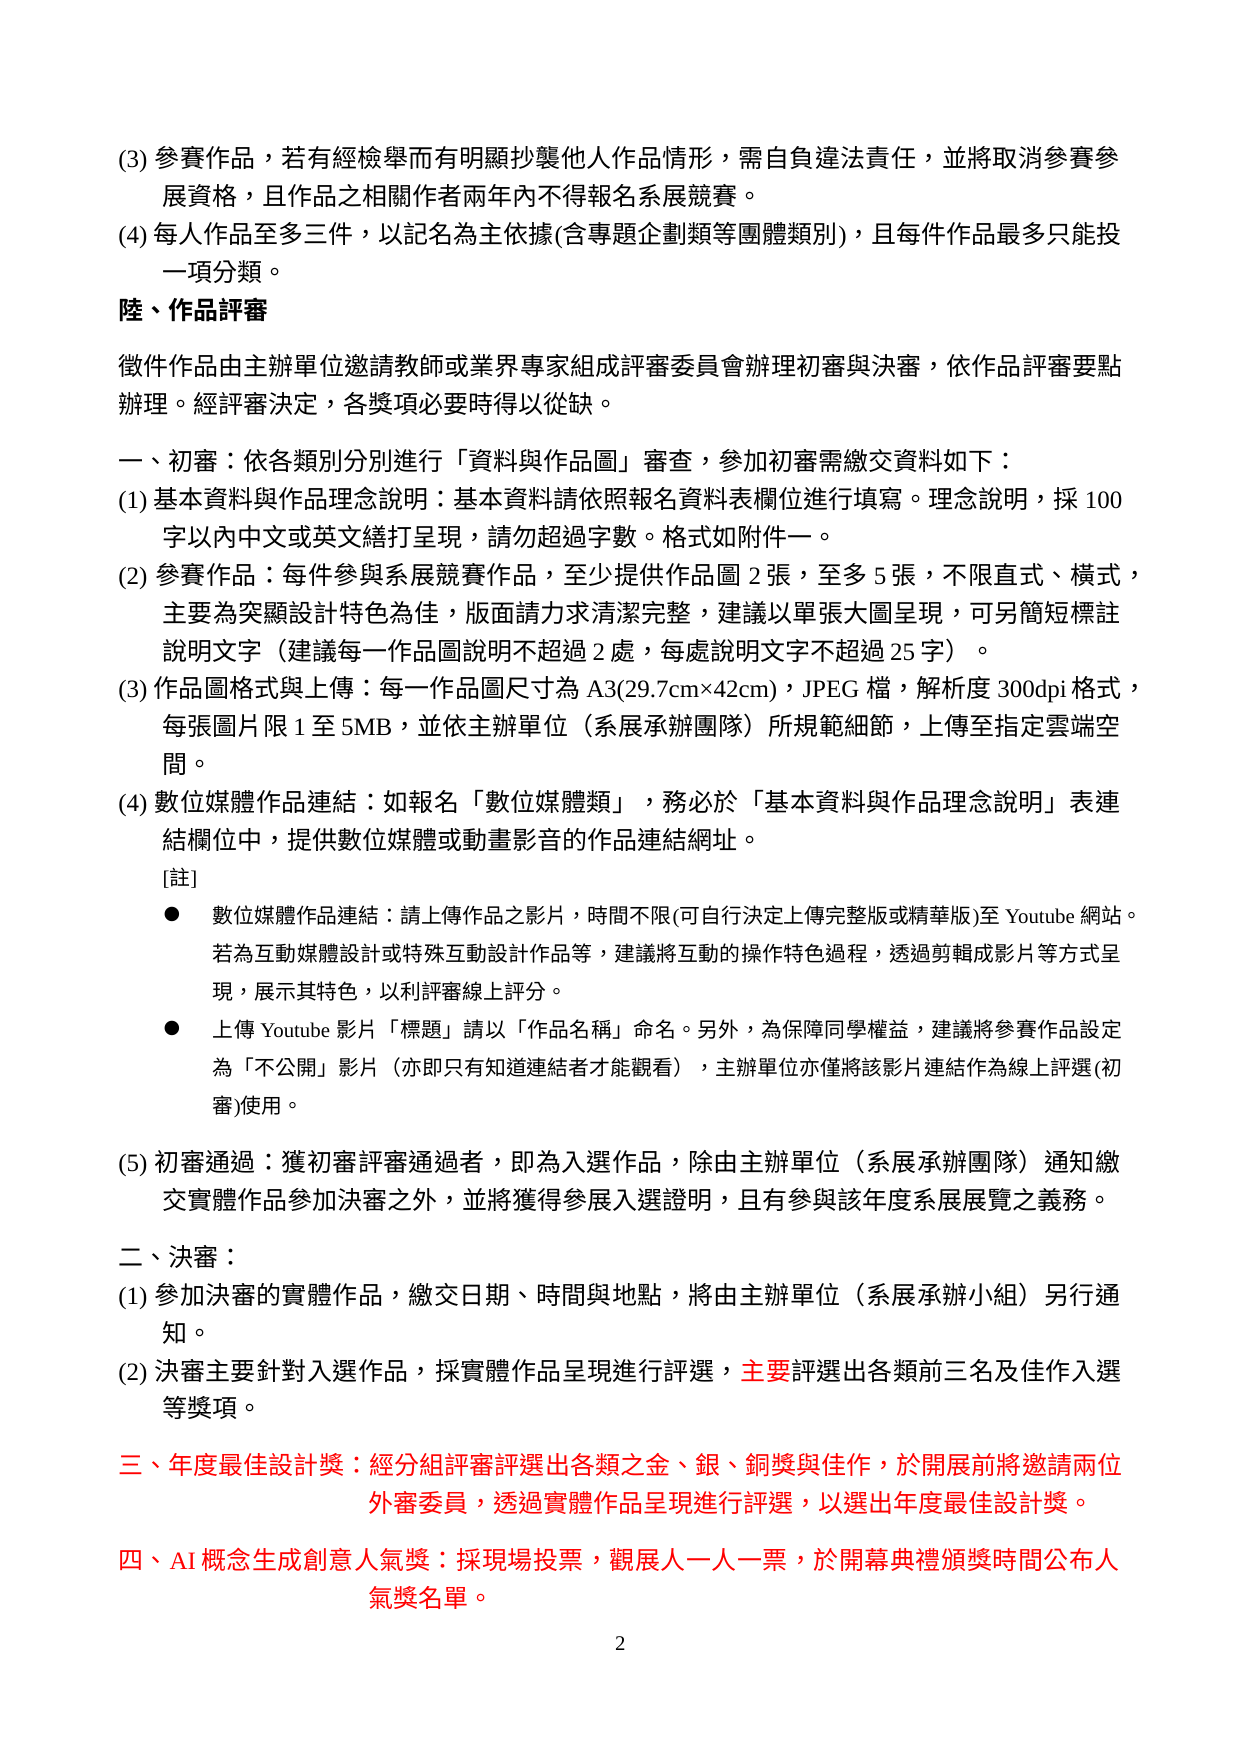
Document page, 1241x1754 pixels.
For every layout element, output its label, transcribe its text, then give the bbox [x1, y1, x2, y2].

text [註] [162, 858, 1122, 896]
text (3) 參賽作品，若有經檢舉而有明顯抄襲他人作品情形，需自負違法責任，並將取消參賽參展資格，且作品之相關作者兩年內不得報名系展競賽。 [118, 138, 1122, 213]
text (1) 參加決審的實體作品，繳交日期、時間與地點，將由主辦單位（系展承辦小組）另行通知。 [118, 1274, 1122, 1350]
text (2) 參賽作品：每件參與系展競賽作品，至少提供作品圖2張，至多5張，不限直式、橫式，主要為突顯設計特色為佳，版面請力求清潔完整，建議以單張大圖呈現，可另簡短標註說明文字（建議每一作品圖說明不超過2處，每處說明文字不超過25字）。 [118, 554, 1122, 668]
text 二、決審： [118, 1236, 1122, 1274]
list 上傳 Youtube 影片「標題」請以「作品名稱」命名。另外，為保障同學權益，建議將參賽作品設定為「不公開」影片（亦即只有知道連結者才能觀看），主辦單位亦僅將該影片連結作為線上評選(初審)使用。 [162, 1009, 1122, 1123]
text (4) 每人作品至多三件，以記名為主依據(含專題企劃類等團體類別)，且每件作品最多只能投一項分類。 [118, 213, 1122, 289]
text 一、初審：依各類別分別進行「資料與作品圖」審查，參加初審需繳交資料如下： [118, 441, 1122, 478]
list 數位媒體作品連結：請上傳作品之影片，時間不限(可自行決定上傳完整版或精華版)至 Youtube 網站。若為互動媒體設計或特殊互動設計作品等，建議將互動的操作特色過程，透過剪輯成影片等方式呈現，展示其特色，以利評審線上評分。 [162, 896, 1122, 1009]
text (5) 初審通過：獲初審評審通過者，即為入選作品，除由主辦單位（系展承辦團隊）通知繳交實體作品參加決審之外，並將獲得參展入選證明，且有參與該年度系展展覽之義務。 [118, 1142, 1122, 1218]
text 三、年度最佳設計獎：經分組評審評選出各類之金、銀、銅獎與佳作，於開展前將邀請兩位外審委員，透過實體作品呈現進行評選，以選出年度最佳設計獎。 [118, 1445, 1122, 1521]
text (2) 決審主要針對入選作品，採實體作品呈現進行評選，主要評選出各類前三名及佳作入選等獎項。 [118, 1350, 1122, 1426]
text (4) 數位媒體作品連結：如報名「數位媒體類」，務必於「基本資料與作品理念說明」表連結欄位中，提供數位媒體或動畫影音的作品連結網址。 [118, 782, 1122, 858]
text 四、AI概念生成創意人氣獎：採現場投票，觀展人一人一票，於開幕典禮頒獎時間公布人氣獎名單。 [118, 1539, 1122, 1615]
text (1) 基本資料與作品理念說明：基本資料請依照報名資料表欄位進行填寫。理念說明，採100字以內中文或英文繕打呈現，請勿超過字數。格式如附件一。 [118, 478, 1122, 554]
text 徵件作品由主辦單位邀請教師或業界專家組成評審委員會辦理初審與決審，依作品評審要點辦理。經評審決定，各獎項必要時得以從缺。 [118, 346, 1122, 422]
text 陸、作品評審 [118, 289, 1122, 327]
text (3) 作品圖格式與上傳：每一作品圖尺寸為A3(29.7cm×42cm)，JPEG 檔，解析度 300dpi格式，每張圖片限1至5MB，並依主辦單位（系展承辦團隊）所規範細節，上傳至指定雲端空間。 [118, 668, 1122, 782]
